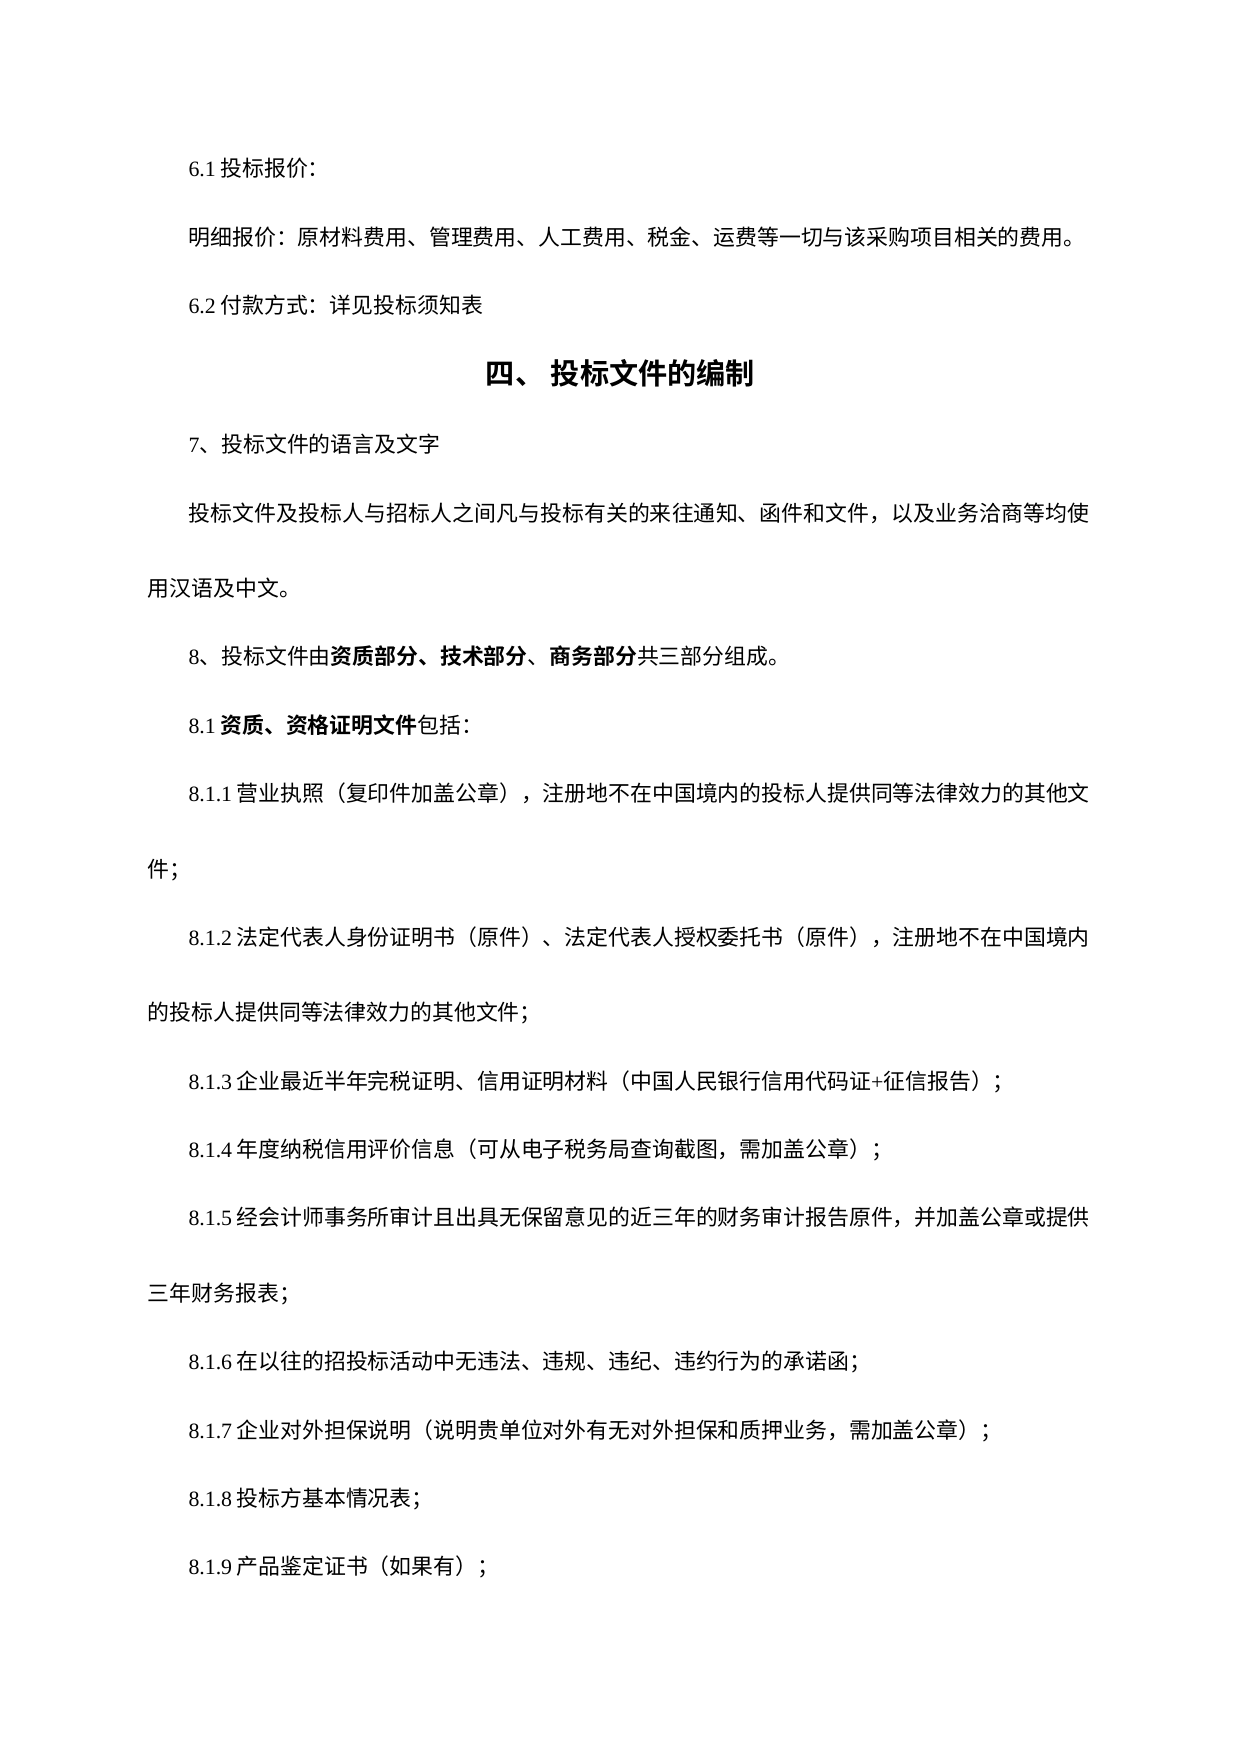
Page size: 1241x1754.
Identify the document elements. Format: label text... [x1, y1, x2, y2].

text 8.1资质、资格证明文件包括： [148, 693, 1092, 754]
text 6.1投标报价： [148, 137, 1092, 197]
text 投标文件及投标人与招标人之间凡与投标有关的来往通知、函件和文件，以及业务洽商等均使用汉语及中文。 [148, 481, 1092, 617]
text 8.1.4年度纳税信用评价信息（可从电子税务局查询截图，需加盖公章）； [148, 1118, 1092, 1178]
text 8.1.2法定代表人身份证明书（原件）、法定代表人授权委托书（原件），注册地不在中国境内的投标人提供同等法律效力的其他文件； [148, 906, 1092, 1041]
text 8.1.7企业对外担保说明（说明贵单位对外有无对外担保和质押业务，需加盖公章）； [148, 1398, 1092, 1459]
text 8.1.8投标方基本情况表； [148, 1467, 1092, 1527]
text 6.2付款方式：详见投标须知表 [148, 273, 1092, 334]
text 8.1.5经会计师事务所审计且出具无保留意见的近三年的财务审计报告原件，并加盖公章或提供三年财务报表； [148, 1186, 1092, 1322]
text 8.1.1营业执照（复印件加盖公章），注册地不在中国境内的投标人提供同等法律效力的其他文件； [148, 762, 1092, 898]
text 8、投标文件由资质部分、技术部分、商务部分共三部分组成。 [148, 625, 1092, 685]
text 8.1.9产品鉴定证书（如果有）； [148, 1535, 1092, 1595]
text 8.1.6在以往的招投标活动中无违法、违规、违纪、违约行为的承诺函； [148, 1330, 1092, 1390]
text 明细报价：原材料费用、管理费用、人工费用、税金、运费等一切与该采购项目相关的费用。 [148, 205, 1092, 266]
subtitle 四、 投标文件的编制 [148, 342, 1092, 402]
text 8.1.3企业最近半年完税证明、信用证明材料（中国人民银行信用代码证+征信报告）； [148, 1049, 1092, 1110]
text 7、投标文件的语言及文字 [148, 413, 1092, 473]
